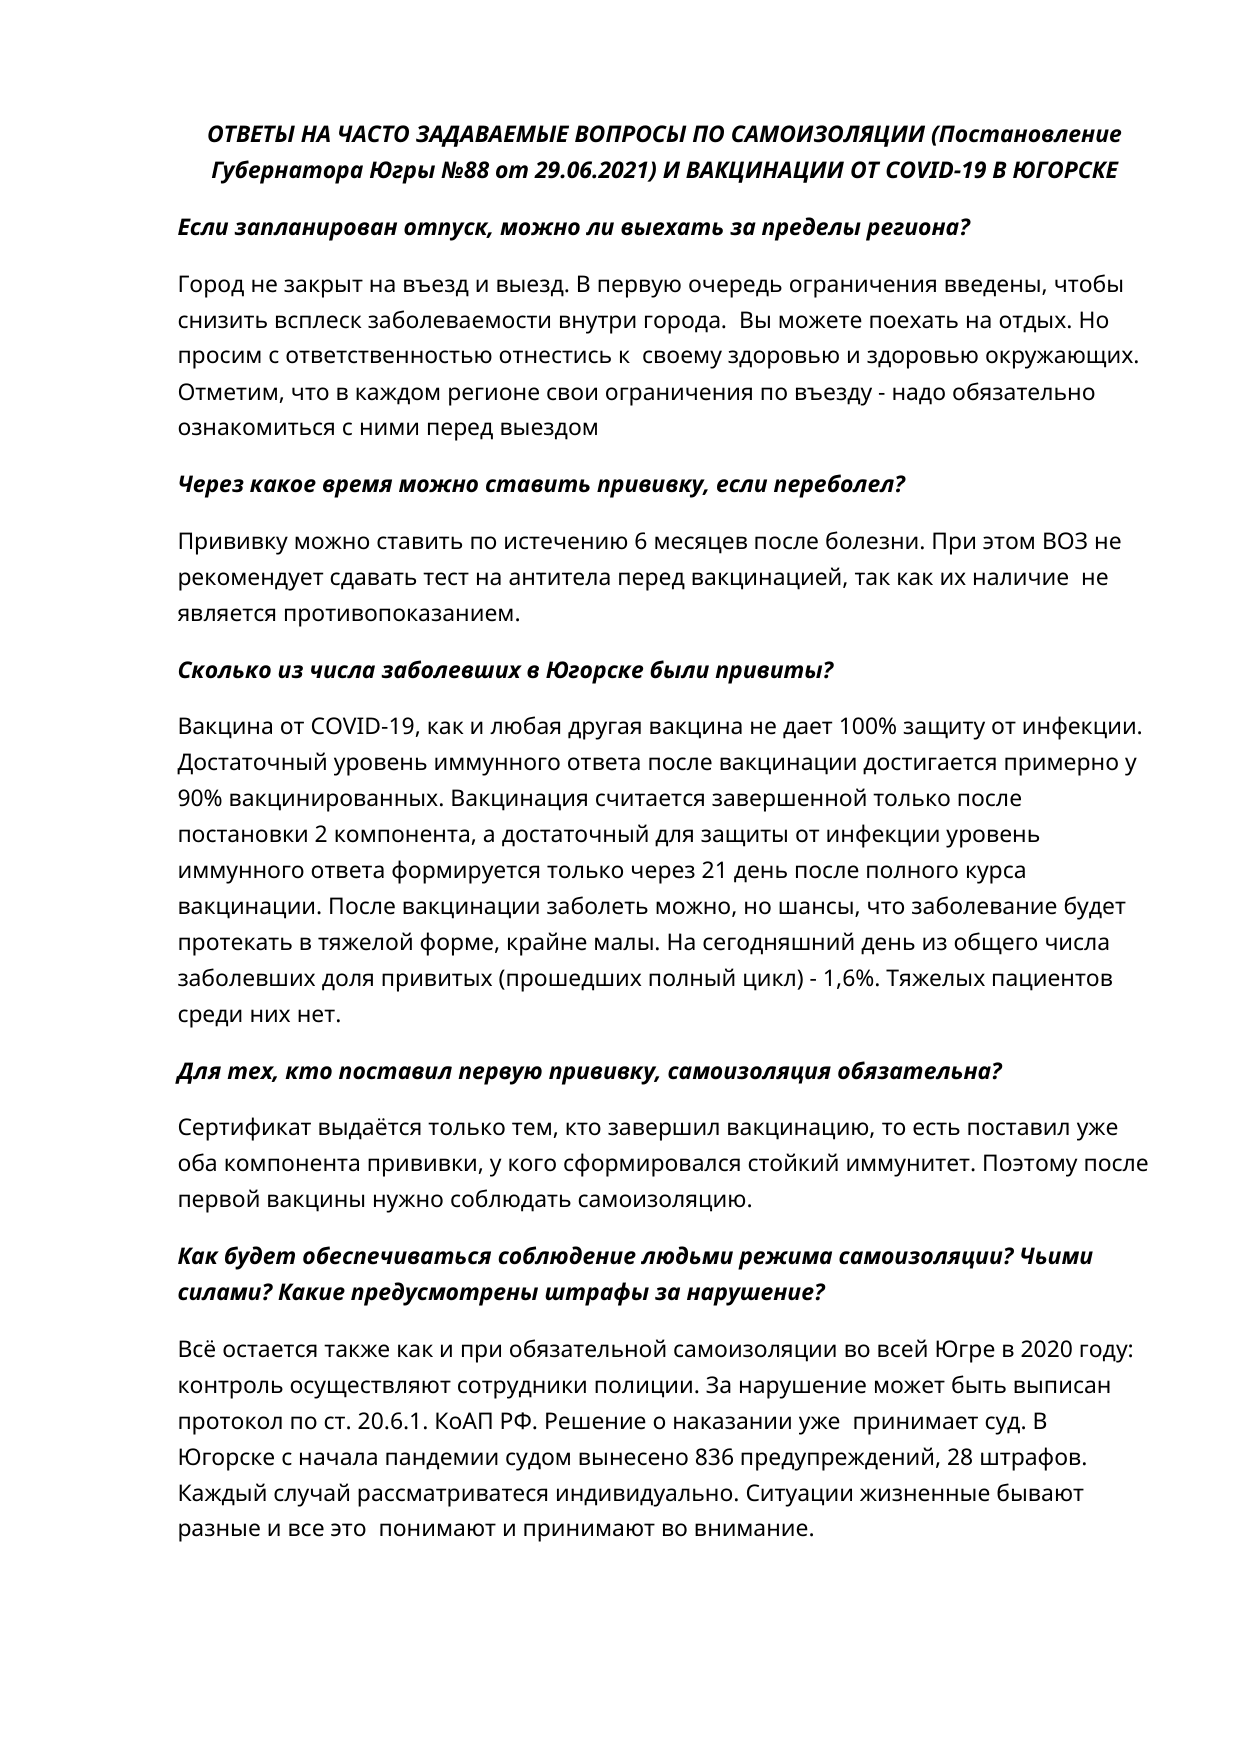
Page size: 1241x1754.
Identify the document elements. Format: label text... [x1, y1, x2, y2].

text ОТВЕТЫ НА ЧАСТО ЗАДАВАЕМЫЕ ВОПРОСЫ ПО САМОИЗОЛЯЦИИ (Постановление Губернатора Югры №88 от 29.06.2021) И ВАКЦИНАЦИИ ОТ COVID-19 В ЮГОРСКЕ [177, 118, 1152, 185]
text Сертификат выдаётся только тем, кто завершил вакцинацию, то есть поставил уже оба компонента прививки, у кого сформировался стойкий иммунитет. Поэтому после первой вакцины нужно соблюдать самоизоляцию. [177, 1111, 1152, 1214]
text Через какое время можно ставить прививку, если переболел? [177, 468, 1152, 499]
text Всё остается также как и при обязательной самоизоляции во всей Югре в 2020 году: контроль осуществляют сотрудники полиции. За нарушение может быть выписан протокол по ст. 20.6.1. КоАП РФ. Решение о наказании уже принимает суд. В Югорске с начала пандемии судом вынесено 836 предупреждений, 28 штрафов. Каждый случай рассматриватеся индивидуально. Ситуации жизненные бывают разные и все это понимают и принимают во внимание. [177, 1333, 1152, 1544]
text Как будет обеспечиваться соблюдение людьми режима самоизоляции? Чьими силами? Какие предусмотрены штрафы за нарушение? [177, 1240, 1152, 1307]
text Сколько из числа заболевших в Югорске были привиты? [177, 653, 1152, 685]
text Город не закрыт на въезд и выезд. В первую очередь ограничения введены, чтобы снизить всплеск заболеваемости внутри города. Вы можете поехать на отдых. Но просим с ответственностью отнестись к своему здоровью и здоровью окружающих. Отметим, что в каждом регионе свои ограничения по въезду - надо обязательно ознакомиться с ними перед выездом [177, 268, 1152, 443]
text Вакцина от COVID-19, как и любая другая вакцина не дает 100% защиту от инфекции. Достаточный уровень иммунного ответа после вакцинации достигается примерно у 90% вакцинированных. Вакцинация считается завершенной только после постановки 2 компонента, а достаточный для защиты от инфекции уровень иммунного ответа формируется только через 21 день после полного курса вакцинации. После вакцинации заболеть можно, но шансы, что заболевание будет протекать в тяжелой форме, крайне малы. На сегодняшний день из общего числа заболевших доля привитых (прошедших полный цикл) - 1,6%. Тяжелых пациентов среди них нет. [177, 710, 1152, 1029]
text Для тех, кто поставил первую прививку, самоизоляция обязательна? [177, 1054, 1152, 1086]
text Прививку можно ставить по истечению 6 месяцев после болезни. При этом ВОЗ не рекомендует сдавать тест на антитела перед вакцинацией, так как их наличие не является противопоказанием. [177, 525, 1152, 628]
text Если запланирован отпуск, можно ли выехать за пределы региона? [177, 211, 1152, 242]
